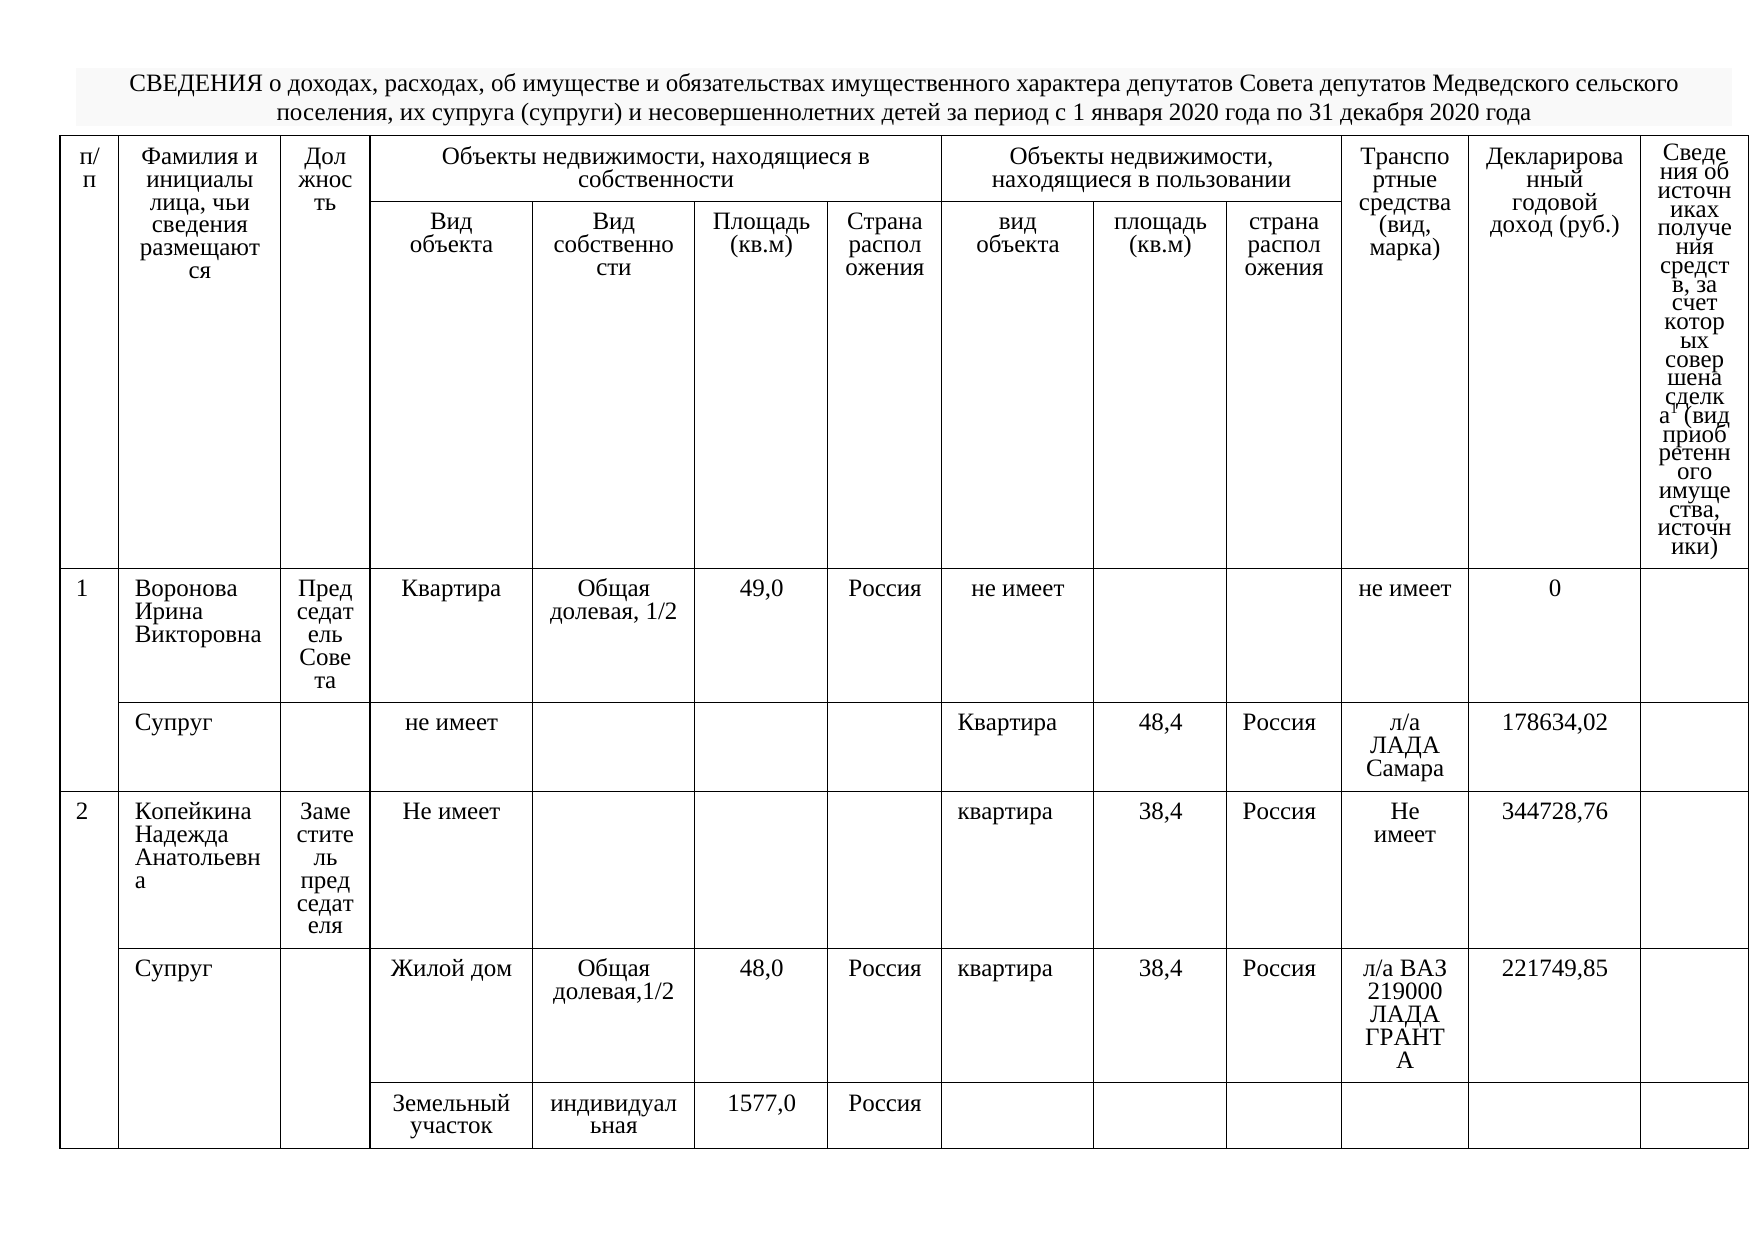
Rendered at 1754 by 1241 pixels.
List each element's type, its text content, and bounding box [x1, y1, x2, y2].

table_cell 2 [61, 792, 118, 1148]
table_cell [1641, 703, 1748, 791]
table_cell индивидуальная [533, 1083, 694, 1148]
table_cell Площадь(кв.м) [695, 202, 827, 568]
table_cell 38,4 [1094, 949, 1226, 1082]
table_cell 1 [61, 569, 118, 791]
table_cell Не имеет [1342, 792, 1468, 948]
table_cell [695, 792, 827, 948]
table_cell 221749,85 [1469, 949, 1640, 1082]
table_cell п/п [61, 136, 118, 568]
table_cell Должность [281, 136, 369, 568]
table_cell Супруг [119, 949, 280, 1148]
table_cell Россия [1227, 792, 1341, 948]
table_cell 49,0 [695, 569, 827, 702]
table_cell [1094, 569, 1226, 702]
table_cell не имеет [942, 569, 1093, 702]
table_cell Россия [828, 949, 941, 1082]
table_cell [828, 703, 941, 791]
table_cell Не имеет [371, 792, 532, 948]
table_cell Россия [828, 1083, 941, 1148]
table_header СВЕДЕНИЯ о доходах, расходах, об имуществе и обязательствах имущественного характера депутатов Совета депутатов Медведского сельского поселения, их супруга (супруги) и несовершеннолетних детей за период с 1 января 2020 года по 31 декабря 2020 года [60, 59, 1748, 135]
table_cell Квартира [942, 703, 1093, 791]
table_cell Транспортные средства (вид, марка) [1342, 136, 1468, 568]
table_cell Жилой дом [371, 949, 532, 1082]
table_cell [1342, 1083, 1468, 1148]
table_cell квартира [942, 949, 1093, 1082]
table_cell не имеет [371, 703, 532, 791]
table_cell Заместитель председателя [281, 792, 369, 948]
table_cell Общая долевая, 1/2 [533, 569, 694, 702]
table_cell Копейкина Надежда Анатольевна [119, 792, 280, 948]
table_cell Страна расположения [828, 202, 941, 568]
table_cell [281, 949, 369, 1148]
table_cell Фамилия и инициалы лица, чьи сведения размещаются [119, 136, 280, 568]
table_cell Декларированный годовой доход (руб.) [1469, 136, 1640, 568]
table_cell 0 [1469, 569, 1640, 702]
table_cell 1577,0 [695, 1083, 827, 1148]
table_cell 48,0 [695, 949, 827, 1082]
table_cell [1094, 1083, 1226, 1148]
table_cell Вид объекта [371, 202, 532, 568]
table_cell Объекты недвижимости, находящиеся в собственности [371, 136, 941, 201]
table_cell [828, 792, 941, 948]
table_cell л/а ЛАДА Самара [1342, 703, 1468, 791]
table_cell Россия [828, 569, 941, 702]
table_cell Земельный участок [371, 1083, 532, 1148]
table_cell [1641, 949, 1748, 1082]
table_cell 344728,76 [1469, 792, 1640, 948]
table_cell квартира [942, 792, 1093, 948]
table_cell [1641, 569, 1748, 702]
table_cell Объекты недвижимости, находящиеся в пользовании [942, 136, 1341, 201]
table_cell не имеет [1342, 569, 1468, 702]
table_cell Общая долевая,1/2 [533, 949, 694, 1082]
table_cell Россия [1227, 703, 1341, 791]
table_cell [1227, 1083, 1341, 1148]
table_cell [942, 1083, 1093, 1148]
table_cell Вид собственности [533, 202, 694, 568]
table_cell [695, 703, 827, 791]
table_cell 38,4 [1094, 792, 1226, 948]
table_cell 178634,02 [1469, 703, 1640, 791]
table_cell Председатель Совета [281, 569, 369, 702]
table_cell Сведения об источниках получения средств, за счет которых совершена сделка1 (вид приобретенного имущества, источники) [1641, 136, 1748, 568]
table_cell [533, 703, 694, 791]
table_cell [533, 792, 694, 948]
table_cell Квартира [371, 569, 532, 702]
table_cell Россия [1227, 949, 1341, 1082]
table_cell вид объекта [942, 202, 1093, 568]
table_cell Супруг [119, 703, 280, 791]
table_cell [1469, 1083, 1640, 1148]
table_cell л/а ВАЗ 219000 ЛАДА ГРАНТА [1342, 949, 1468, 1082]
table_cell Воронова Ирина Викторовна [119, 569, 280, 702]
table_cell [1641, 1083, 1748, 1148]
table_cell [1227, 569, 1341, 702]
table_cell 48,4 [1094, 703, 1226, 791]
table_cell [1641, 792, 1748, 948]
table_cell [281, 703, 369, 791]
table_cell площадь (кв.м) [1094, 202, 1226, 568]
table_cell страна расположения [1227, 202, 1341, 568]
